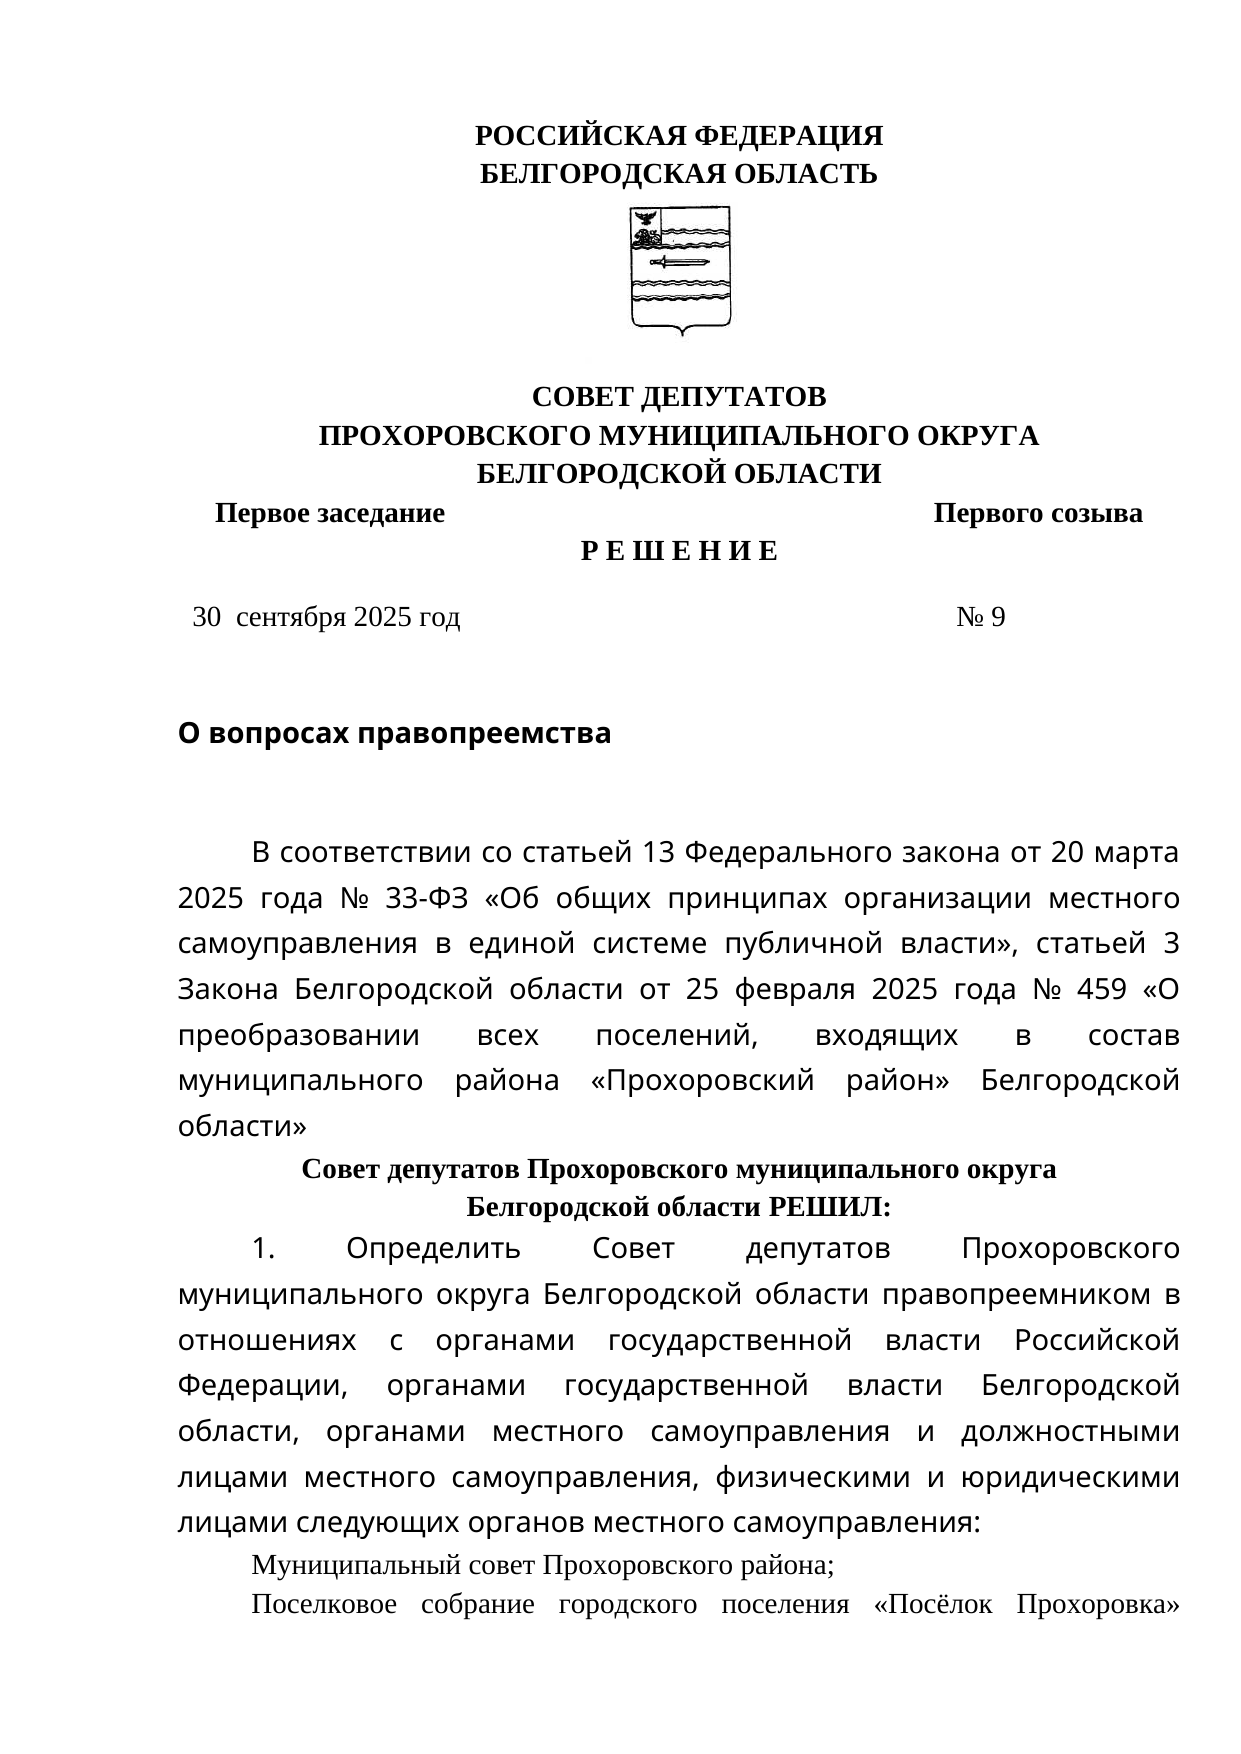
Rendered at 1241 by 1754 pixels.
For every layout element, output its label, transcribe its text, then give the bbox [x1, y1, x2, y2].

picture [564, 195, 794, 375]
text Муниципальный совет Прохоровского района; [177, 1547, 1181, 1581]
text 30 сентября 2025 год № 9 [177, 599, 1181, 633]
text Белгородской области РЕШИЛ: [177, 1189, 1181, 1223]
text РОССИЙСКАЯ ФЕДЕРАЦИЯ [177, 118, 1181, 152]
text Первое заседание Первого созыва [177, 495, 1181, 528]
text БЕЛГОРОДСКОЙ ОБЛАСТИ [177, 456, 1181, 490]
text Совет депутатов Прохоровского муниципального округа [177, 1151, 1181, 1184]
text В соответствии со статьей 13 Федерального закона от 20 марта 2025 года № 33-ФЗ «Об общих принципах организации местного самоуправления в единой системе публичной власти», статьей 3 Закона Белгородской области от 25 февраля 2025 года № 459 «О преобразовании всех поселений, входящих в состав муниципального района «Прохоровский район» Белгородской области» [177, 831, 1181, 1145]
text СОВЕТ ДЕПУТАТОВ [177, 379, 1181, 413]
text ПРОХОРОВСКОГО МУНИЦИПАЛЬНОГО ОКРУГА [177, 418, 1181, 451]
text 1. Определить Совет депутатов Прохоровского муниципального округа Белгородской области правопреемником в отношениях с органами государственной власти Российской Федерации, органами государственной власти Белгородской области, органами местного самоуправления и должностными лицами местного самоуправления, физическими и юридическими лицами следующих органов местного самоуправления: [177, 1228, 1181, 1541]
text БЕЛГОРОДСКАЯ ОБЛАСТЬ [177, 157, 1181, 190]
text Р Е Ш Е Н И Е [177, 533, 1181, 567]
text О вопросах правопреемства [177, 712, 1181, 752]
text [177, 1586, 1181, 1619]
